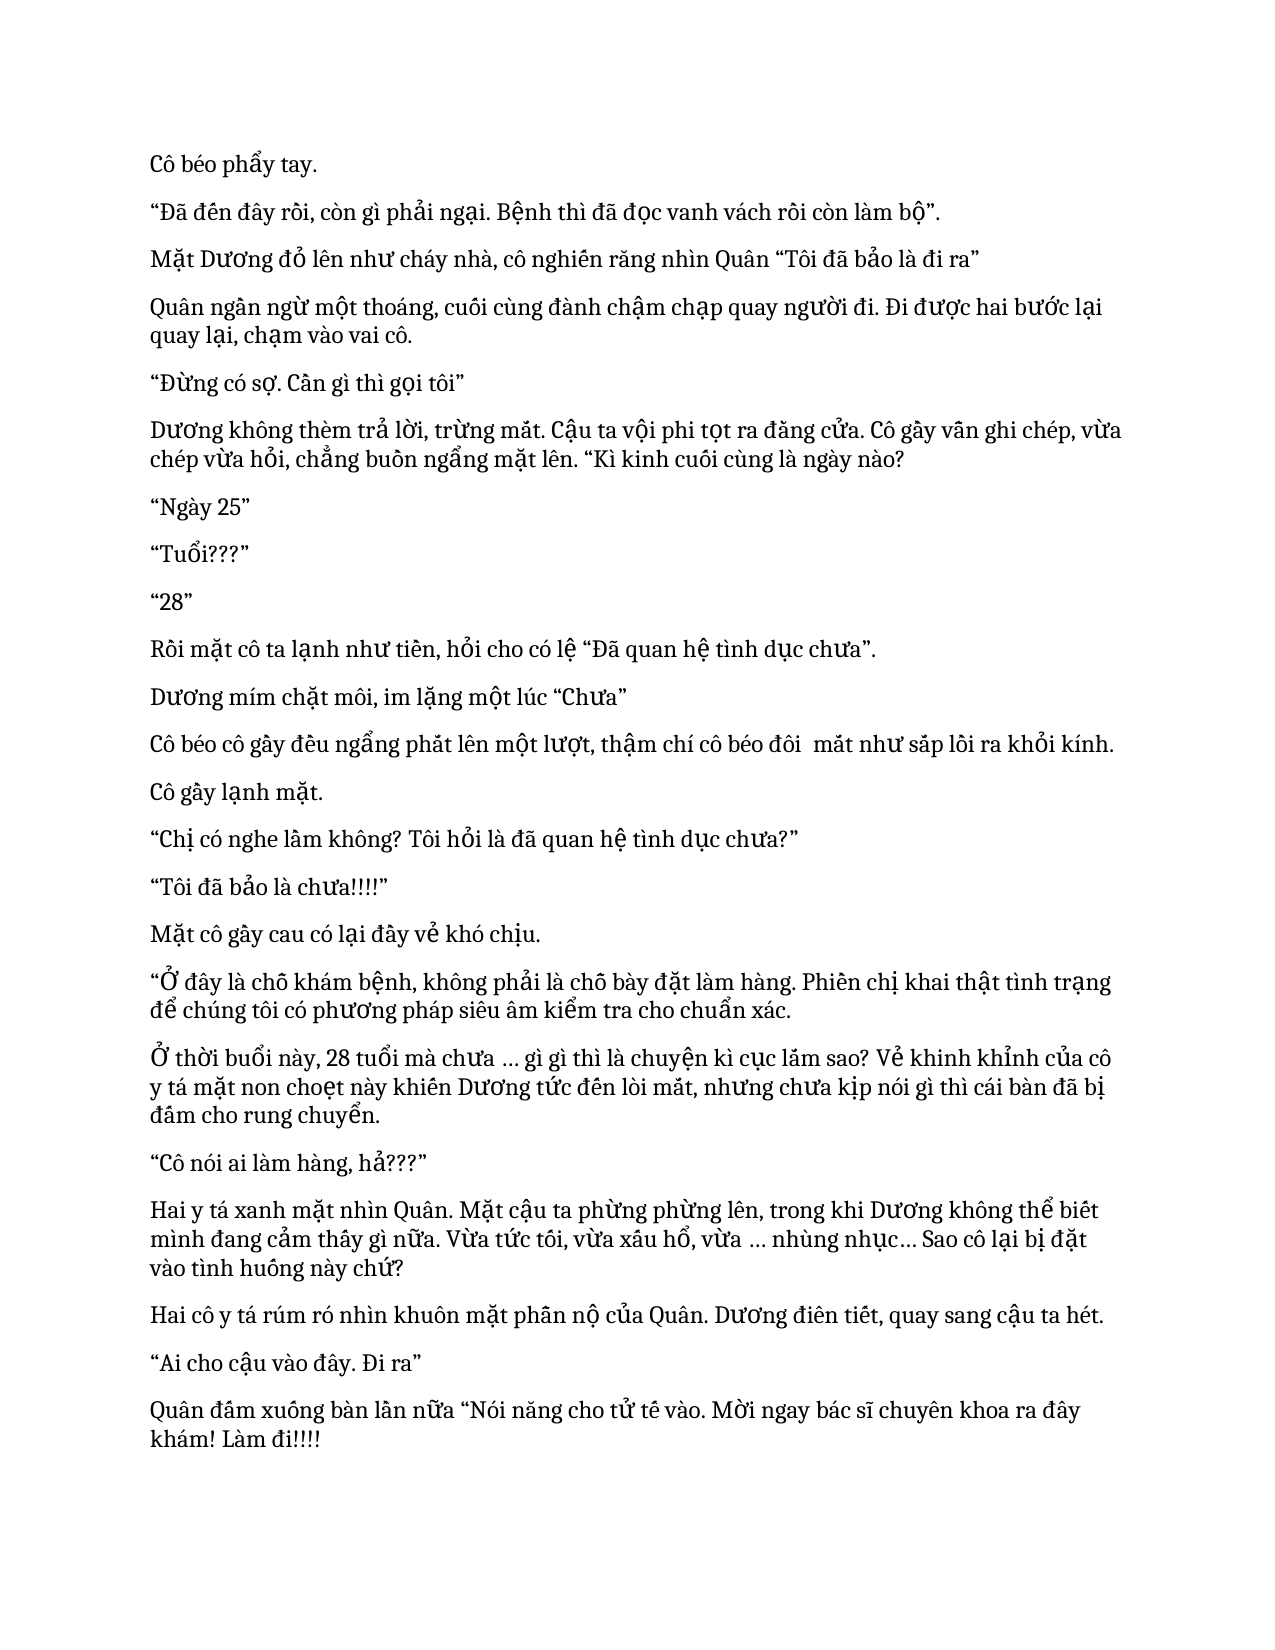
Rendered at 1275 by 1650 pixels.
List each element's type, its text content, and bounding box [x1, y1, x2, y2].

text “Đừng có sợ. Cần gì thì gọi tôi” [150, 369, 1125, 397]
text Rồi mặt cô ta lạnh như tiền, hỏi cho có lệ “Đã quan hệ tình dục chưa”. [150, 635, 1125, 664]
text Hai cô y tá rúm ró nhìn khuôn mặt phẫn nộ của Quân. Dương điên tiết, quay sang cậu ta hét. [150, 1301, 1125, 1330]
text “28” [150, 587, 1125, 616]
text Hai y tá xanh mặt nhìn Quân. Mặt cậu ta phừng phừng lên, trong khi Dương không thể biết mình đang cảm thấy gì nữa. Vừa tức tối, vừa xấu hổ, vừa … nhùng nhục… Sao cô lại bị đặt vào tình huống này chứ? [150, 1196, 1125, 1282]
text “Ngày 25” [150, 492, 1125, 521]
text “Ai cho cậu vào đây. Đi ra” [150, 1349, 1125, 1377]
text Cô béo phẩy tay. [150, 150, 1125, 179]
text Dương mím chặt môi, im lặng một lúc “Chưa” [150, 682, 1125, 711]
text Cô gầy lạnh mặt. [150, 777, 1125, 806]
text “Tôi đã bảo là chưa!!!!” [150, 872, 1125, 901]
text Ở thời buổi này, 28 tuổi mà chưa … gì gì thì là chuyện kì cục lắm sao? Vẻ khinh khỉnh của cô y tá mặt non choẹt này khiến Dương tức đến lòi mắt, nhưng chưa kịp nói gì thì cái bàn đã bị đấm cho rung chuyển. [150, 1044, 1125, 1130]
text “Chị có nghe lầm không? Tôi hỏi là đã quan hệ tình dục chưa?” [150, 825, 1125, 854]
text “Ở đây là chỗ khám bệnh, không phải là chỗ bày đặt làm hàng. Phiền chị khai thật tình trạng để chúng tôi có phương pháp siêu âm kiểm tra cho chuẩn xác. [150, 967, 1125, 1025]
text Cô béo cô gầy đều ngẩng phắt lên một lượt, thậm chí cô béo đôi mắt như sắp lồi ra khỏi kính. [150, 730, 1125, 759]
text “Đã đến đây rồi, còn gì phải ngại. Bệnh thì đã đọc vanh vách rồi còn làm bộ”. [150, 197, 1125, 226]
text Quân đấm xuống bàn lần nữa “Nói năng cho tử tế vào. Mời ngay bác sĩ chuyên khoa ra đây khám! Làm đi!!!! [150, 1396, 1125, 1454]
text Mặt cô gầy cau có lại đầy vẻ khó chịu. [150, 920, 1125, 949]
text Mặt Dương đỏ lên như cháy nhà, cô nghiến răng nhìn Quân “Tôi đã bảo là đi ra” [150, 245, 1125, 274]
text “Cô nói ai làm hàng, hả???” [150, 1149, 1125, 1177]
text Quân ngần ngừ một thoáng, cuối cùng đành chậm chạp quay người đi. Đi được hai bước lại quay lại, chạm vào vai cô. [150, 292, 1125, 350]
text Dương không thèm trả lời, trừng mắt. Cậu ta vội phi tọt ra đằng cửa. Cô gầy vẫn ghi chép, vừa chép vừa hỏi, chẳng buồn ngẩng mặt lên. “Kì kinh cuối cùng là ngày nào? [150, 416, 1125, 474]
text “Tuổi???” [150, 540, 1125, 569]
